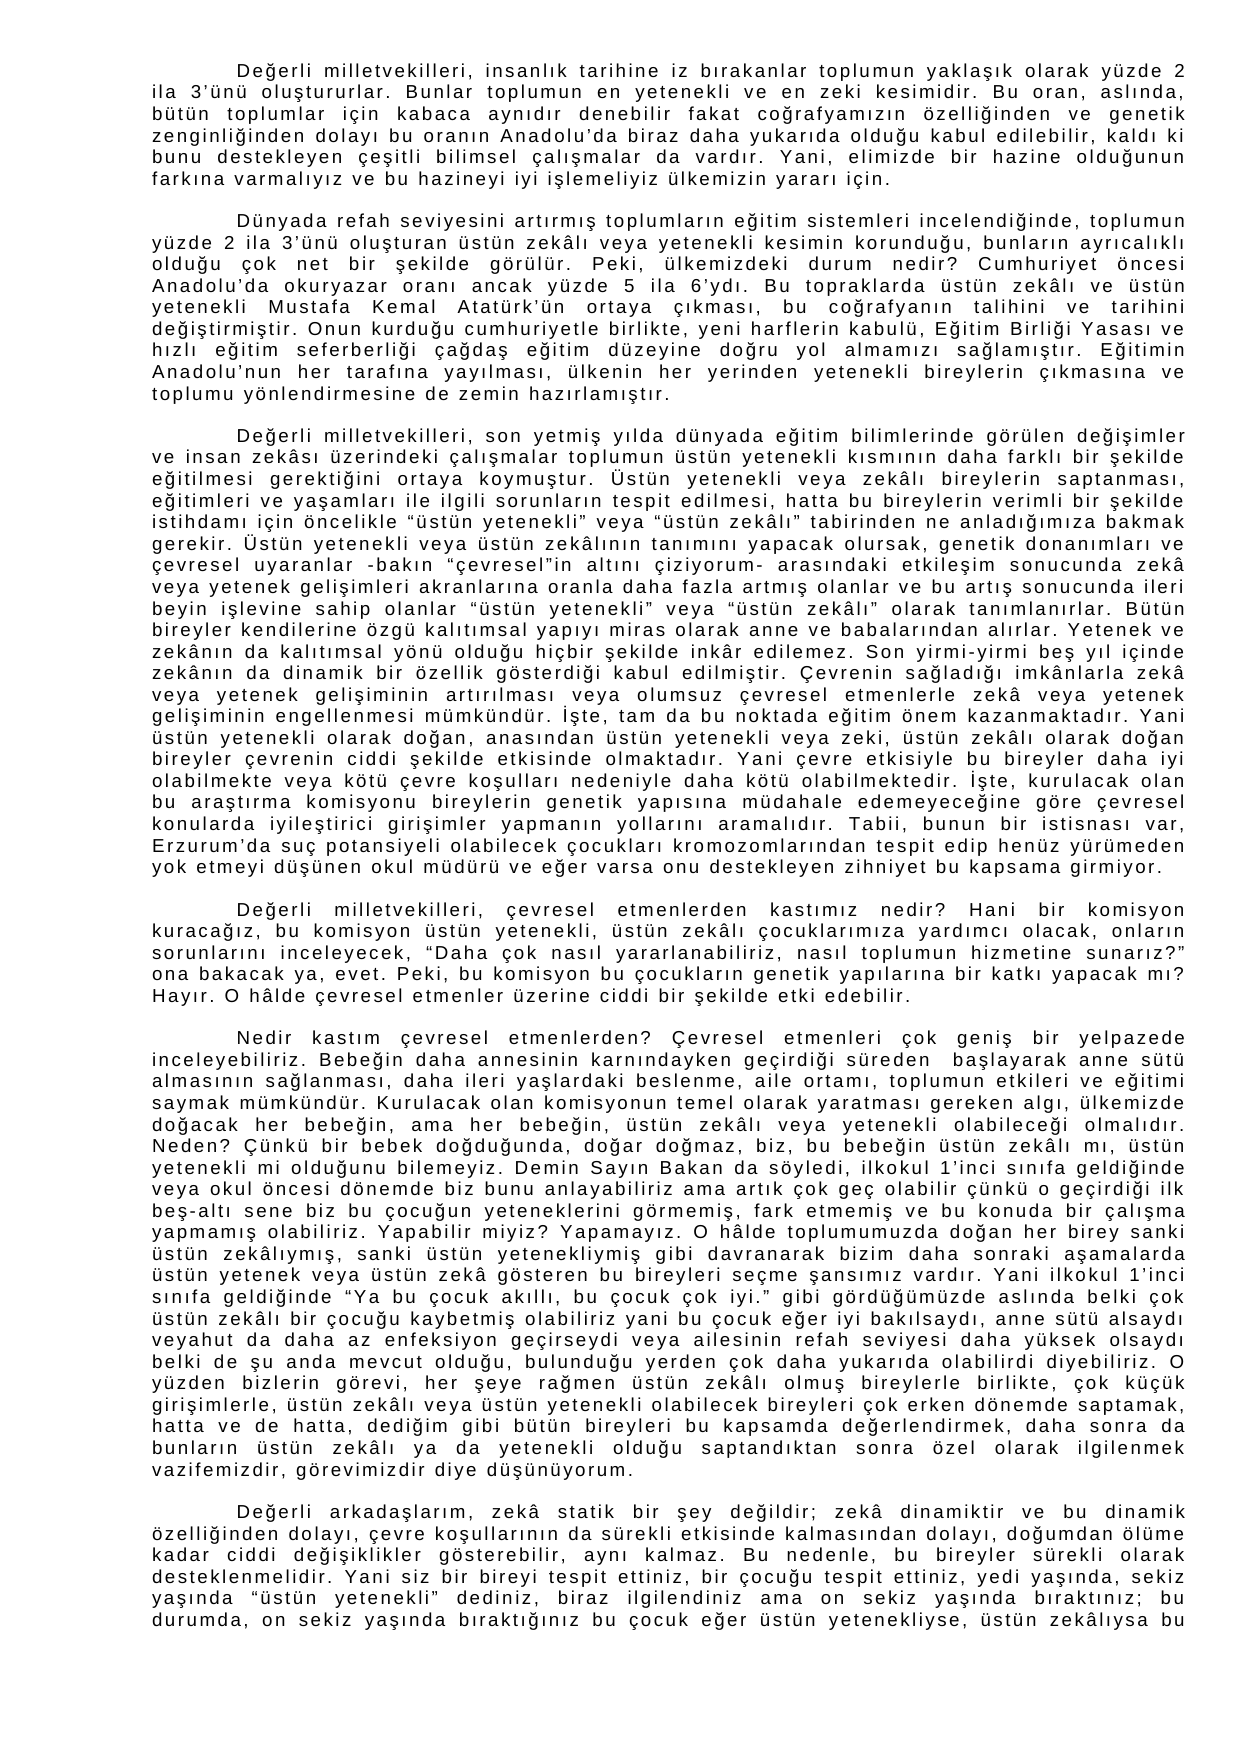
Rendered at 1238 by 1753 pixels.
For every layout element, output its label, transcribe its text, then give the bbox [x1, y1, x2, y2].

text Dünyada refah seviyesini artırmış toplumların eğitim sistemleri incelendiğinde, toplumun yüzde 2 ila 3’ünü oluşturan üstün zekâlı veya yetenekli kesimin korunduğu, bunların ayrıcalıklı olduğu çok net bir şekilde görülür. Peki, ülkemizdeki durum nedir? Cumhuriyet öncesi Anadolu’da okuryazar oranı ancak yüzde 5 ila 6’ydı. Bu topraklarda üstün zekâlı ve üstün yetenekli Mustafa Kemal Atatürk’ün ortaya çıkması, bu coğrafyanın talihini ve tarihini değiştirmiştir. Onun kurduğu cumhuriyetle birlikte, yeni harflerin kabulü, Eğitim Birliği Yasası ve hızlı eğitim seferberliği çağdaş eğitim düzeyine doğru yol almamızı sağlamıştır. Eğitimin Anadolu’nun her tarafına yayılması, ülkenin her yerinden yetenekli bireylerin çıkmasına ve toplumu yönlendirmesine de zemin hazırlamıştır. [152, 210, 1186, 404]
text Değerli milletvekilleri, insanlık tarihine iz bırakanlar toplumun yaklaşık olarak yüzde 2 ila 3’ünü oluştururlar. Bunlar toplumun en yetenekli ve en zeki kesimidir. Bu oran, aslında, bütün toplumlar için kabaca aynıdır denebilir fakat coğrafyamızın özelliğinden ve genetik zenginliğinden dolayı bu oranın Anadolu’da biraz daha yukarıda olduğu kabul edilebilir, kaldı ki bunu destekleyen çeşitli bilimsel çalışmalar da vardır. Yani, elimizde bir hazine olduğunun farkına varmalıyız ve bu hazineyi iyi işlemeliyiz ülkemizin yararı için. [152, 60, 1186, 189]
text Değerli milletvekilleri, son yetmiş yılda dünyada eğitim bilimlerinde görülen değişimler ve insan zekâsı üzerindeki çalışmalar toplumun üstün yetenekli kısmının daha farklı bir şekilde eğitilmesi gerektiğini ortaya koymuştur. Üstün yetenekli veya zekâlı bireylerin saptanması, eğitimleri ve yaşamları ile ilgili sorunların tespit edilmesi, hatta bu bireylerin verimli bir şekilde istihdamı için öncelikle “üstün yetenekli” veya “üstün zekâlı” tabirinden ne anladığımıza bakmak gerekir. Üstün yetenekli veya üstün zekâlının tanımını yapacak olursak, genetik donanımları ve çevresel uyaranlar -bakın “çevresel”in altını çiziyorum- arasındaki etkileşim sonucunda zekâ veya yetenek gelişimleri akranlarına oranla daha fazla artmış olanlar ve bu artış sonucunda ileri beyin işlevine sahip olanlar “üstün yetenekli” veya “üstün zekâlı” olarak tanımlanırlar. Bütün bireyler kendilerine özgü kalıtımsal yapıyı miras olarak anne ve babalarından alırlar. Yetenek ve zekânın da kalıtımsal yönü olduğu hiçbir şekilde inkâr edilemez. Son yirmi-yirmi beş yıl içinde zekânın da dinamik bir özellik gösterdiği kabul edilmiştir. Çevrenin sağladığı imkânlarla zekâ veya yetenek gelişiminin artırılması veya olumsuz çevresel etmenlerle zekâ veya yetenek gelişiminin engellenmesi mümkündür. İşte, tam da bu noktada eğitim önem kazanmaktadır. Yani üstün yetenekli olarak doğan, anasından üstün yetenekli veya zeki, üstün zekâlı olarak doğan bireyler çevrenin ciddi şekilde etkisinde olmaktadır. Yani çevre etkisiyle bu bireyler daha iyi olabilmekte veya kötü çevre koşulları nedeniyle daha kötü olabilmektedir. İşte, kurulacak olan bu araştırma komisyonu bireylerin genetik yapısına müdahale edemeyeceğine göre çevresel konularda iyileştirici girişimler yapmanın yollarını aramalıdır. Tabii, bunun bir istisnası var, Erzurum’da suç potansiyeli olabilecek çocukları kromozomlarından tespit edip henüz yürümeden yok etmeyi düşünen okul müdürü ve eğer varsa onu destekleyen zihniyet bu kapsama girmiyor. [152, 425, 1186, 878]
text Değerli milletvekilleri, çevresel etmenlerden kastımız nedir? Hani bir komisyon kuracağız, bu komisyon üstün yetenekli, üstün zekâlı çocuklarımıza yardımcı olacak, onların sorunlarını inceleyecek, “Daha çok nasıl yararlanabiliriz, nasıl toplumun hizmetine sunarız?” ona bakacak ya, evet. Peki, bu komisyon bu çocukların genetik yapılarına bir katkı yapacak mı? Hayır. O hâlde çevresel etmenler üzerine ciddi bir şekilde etki edebilir. [152, 898, 1186, 1006]
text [152, 1501, 1186, 1630]
text Nedir kastım çevresel etmenlerden? Çevresel etmenleri çok geniş bir yelpazede inceleyebiliriz. Bebeğin daha annesinin karnındayken geçirdiği süreden başlayarak anne sütü almasının sağlanması, daha ileri yaşlardaki beslenme, aile ortamı, toplumun etkileri ve eğitimi saymak mümkündür. Kurulacak olan komisyonun temel olarak yaratması gereken algı, ülkemizde doğacak her bebeğin, ama her bebeğin, üstün zekâlı veya yetenekli olabileceği olmalıdır. Neden? Çünkü bir bebek doğduğunda, doğar doğmaz, biz, bu bebeğin üstün zekâlı mı, üstün yetenekli mi olduğunu bilemeyiz. Demin Sayın Bakan da söyledi, ilkokul 1’inci sınıfa geldiğinde veya okul öncesi dönemde biz bunu anlayabiliriz ama artık çok geç olabilir çünkü o geçirdiği ilk beş-altı sene biz bu çocuğun yeteneklerini görmemiş, fark etmemiş ve bu konuda bir çalışma yapmamış olabiliriz. Yapabilir miyiz? Yapamayız. O hâlde toplumumuzda doğan her birey sanki üstün zekâlıymış, sanki üstün yetenekliymiş gibi davranarak bizim daha sonraki aşamalarda üstün yetenek veya üstün zekâ gösteren bu bireyleri seçme şansımız vardır. Yani ilkokul 1’inci sınıfa geldiğinde “Ya bu çocuk akıllı, bu çocuk çok iyi.” gibi gördüğümüzde aslında belki çok üstün zekâlı bir çocuğu kaybetmiş olabiliriz yani bu çocuk eğer iyi bakılsaydı, anne sütü alsaydı veyahut da daha az enfeksiyon geçirseydi veya ailesinin refah seviyesi daha yüksek olsaydı belki de şu anda mevcut olduğu, bulunduğu yerden çok daha yukarıda olabilirdi diyebiliriz. O yüzden bizlerin görevi, her şeye rağmen üstün zekâlı olmuş bireylerle birlikte, çok küçük girişimlerle, üstün zekâlı veya üstün yetenekli olabilecek bireyleri çok erken dönemde saptamak, hatta ve de hatta, dediğim gibi bütün bireyleri bu kapsamda değerlendirmek, daha sonra da bunların üstün zekâlı ya da yetenekli olduğu saptandıktan sonra özel olarak ilgilenmek vazifemizdir, görevimizdir diye düşünüyorum. [152, 1027, 1186, 1480]
